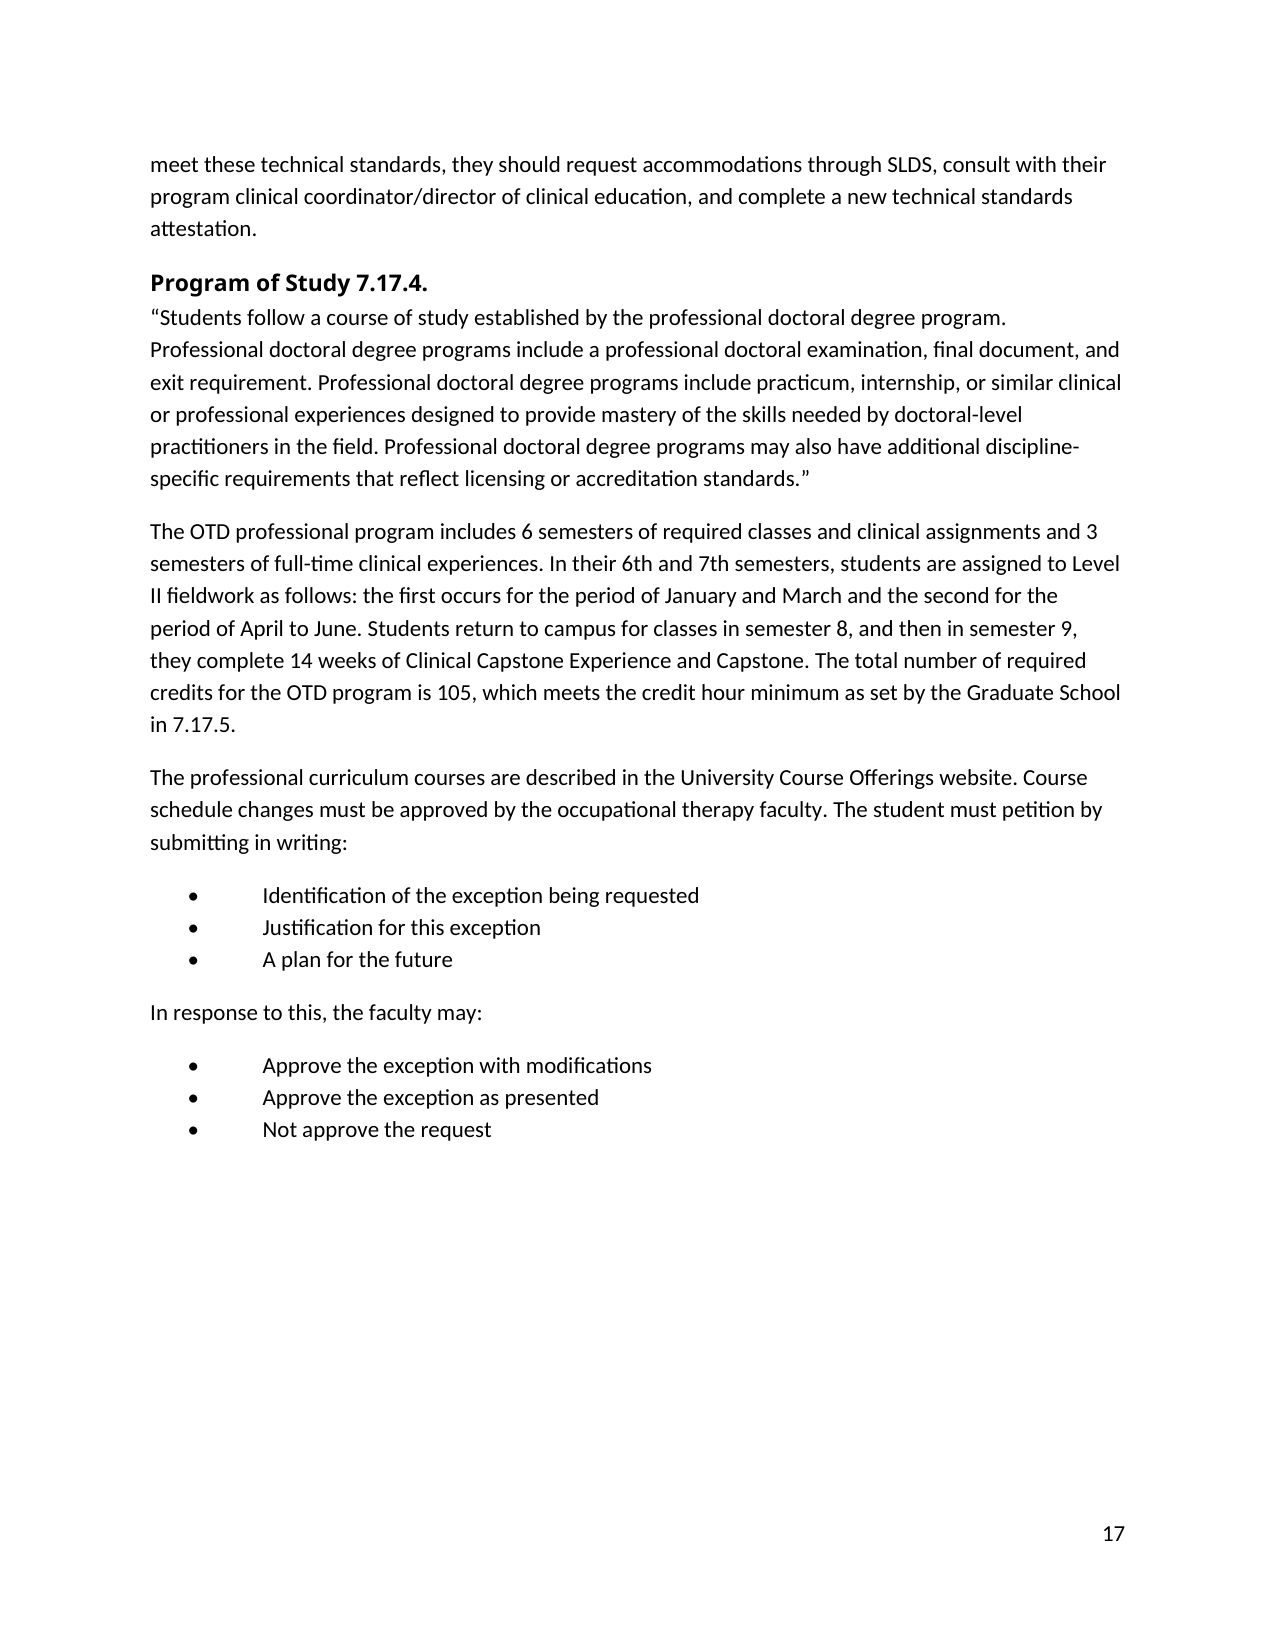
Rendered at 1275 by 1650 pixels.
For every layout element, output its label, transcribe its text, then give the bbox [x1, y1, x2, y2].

list Justification for this exception [187, 913, 1125, 941]
list Approve the exception with modifications [187, 1051, 1125, 1079]
text “Students follow a course of study established by the professional doctoral degree program. Professional doctoral degree programs include a professional doctoral examination, final document, and exit requirement. Professional doctoral degree programs include practicum, internship, or similar clinical or professional experiences designed to provide mastery of the skills needed by doctoral-level practitioners in the field. Professional doctoral degree programs may also have additional discipline-specific requirements that reflect licensing or accreditation standards.” [150, 303, 1125, 492]
list Not approve the request [187, 1116, 1125, 1144]
subtitle Program of Study 7.17.4. [150, 267, 1125, 299]
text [150, 150, 1125, 242]
text The professional curriculum courses are described in the University Course Offerings website. Course schedule changes must be approved by the occupational therapy faculty. The student must petition by submitting in writing: [150, 763, 1125, 856]
list Identification of the exception being requested [187, 881, 1125, 909]
text In response to this, the faculty may: [150, 998, 1125, 1026]
list A plan for the future [187, 945, 1125, 973]
text The OTD professional program includes 6 semesters of required classes and clinical assignments and 3 semesters of full-time clinical experiences. In their 6th and 7th semesters, students are assigned to Level II fieldwork as follows: the first occurs for the period of January and March and the second for the period of April to June. Students return to campus for classes in semester 8, and then in semester 9, they complete 14 weeks of Clinical Capstone Experience and Capstone. The total number of required credits for the OTD program is 105, which meets the credit hour minimum as set by the Graduate School in 7.17.5. [150, 517, 1125, 738]
list Approve the exception as presented [187, 1083, 1125, 1111]
